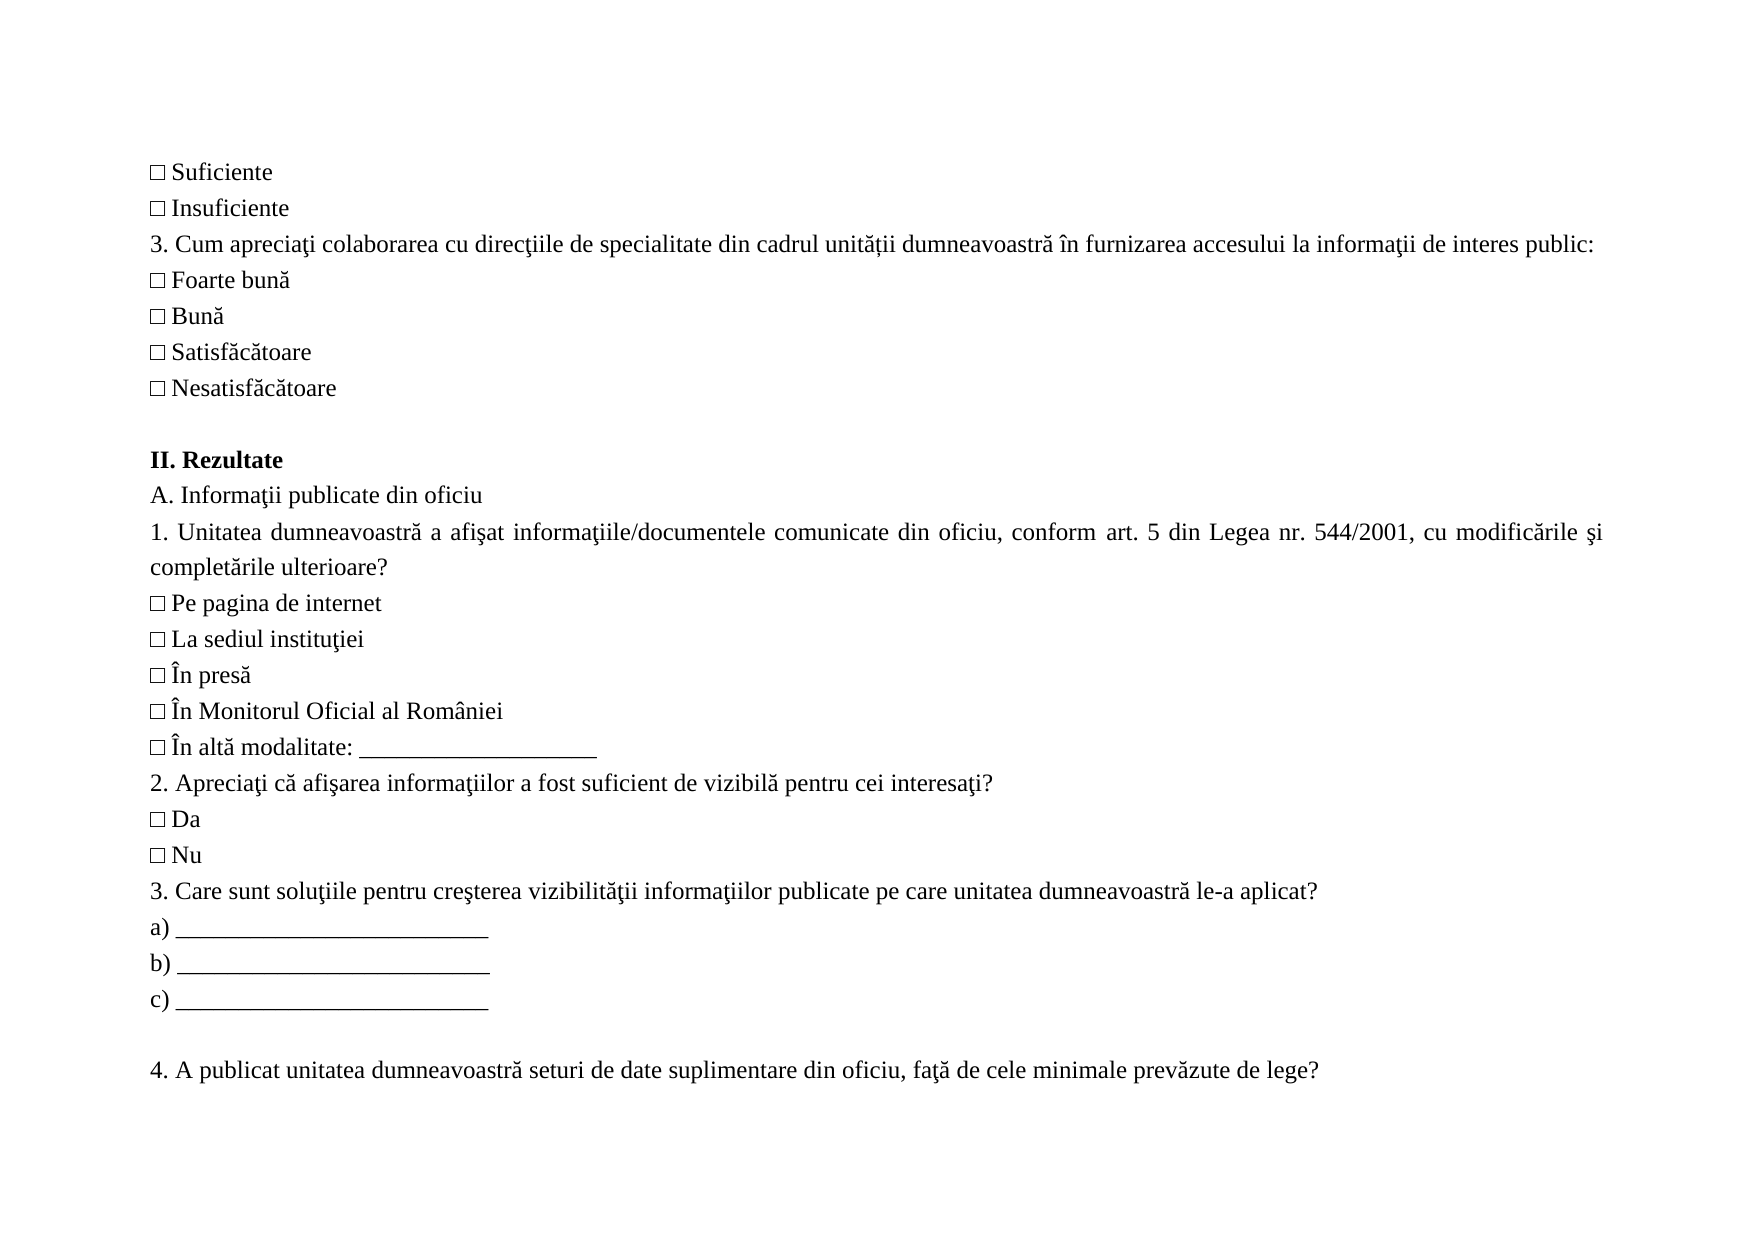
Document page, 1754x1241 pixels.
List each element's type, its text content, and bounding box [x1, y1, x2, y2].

text A. Informaţii publicate din oficiu [150, 473, 1604, 509]
text □ Bună [150, 294, 1604, 330]
text 2. Apreciaţi că afişarea informaţiilor a fost suficient de vizibilă pentru cei interesaţi? [150, 761, 1604, 797]
text □ La sediul instituţiei [150, 617, 1604, 653]
text □ Foarte bună [150, 258, 1604, 294]
text □ În altă modalitate: ___________________ [150, 725, 1604, 761]
text □ Insuficiente [150, 186, 1604, 222]
text 4. A publicat unitatea dumneavoastră seturi de date suplimentare din oficiu, faţă de cele minimale prevăzute de lege? [150, 1048, 1604, 1084]
text □ Da [150, 797, 1604, 833]
text □ Nesatisfăcătoare [150, 366, 1604, 402]
text □ În presă [150, 653, 1604, 689]
text □ Pe pagina de internet [150, 581, 1604, 617]
text 1. Unitatea dumneavoastră a afişat informaţiile/documentele comunicate din oficiu, conform art. 5 din Legea nr. 544/2001, cu modificările şi completările ulterioare? [150, 509, 1604, 581]
text □ Satisfăcătoare [150, 330, 1604, 366]
text □ Suficiente [150, 150, 1604, 186]
text c) _________________________ [150, 977, 1604, 1012]
text a) _________________________ [150, 905, 1604, 941]
text 3. Cum apreciaţi colaborarea cu direcţiile de specialitate din cadrul unității dumneavoastră în furnizarea accesului la informaţii de interes public: [150, 222, 1604, 258]
text b) _________________________ [150, 941, 1604, 977]
text □ Nu [150, 833, 1604, 869]
text II. Rezultate [150, 437, 1604, 473]
text 3. Care sunt soluţiile pentru creşterea vizibilităţii informaţiilor publicate pe care unitatea dumneavoastră le-a aplicat? [150, 869, 1604, 905]
text □ În Monitorul Oficial al României [150, 689, 1604, 725]
